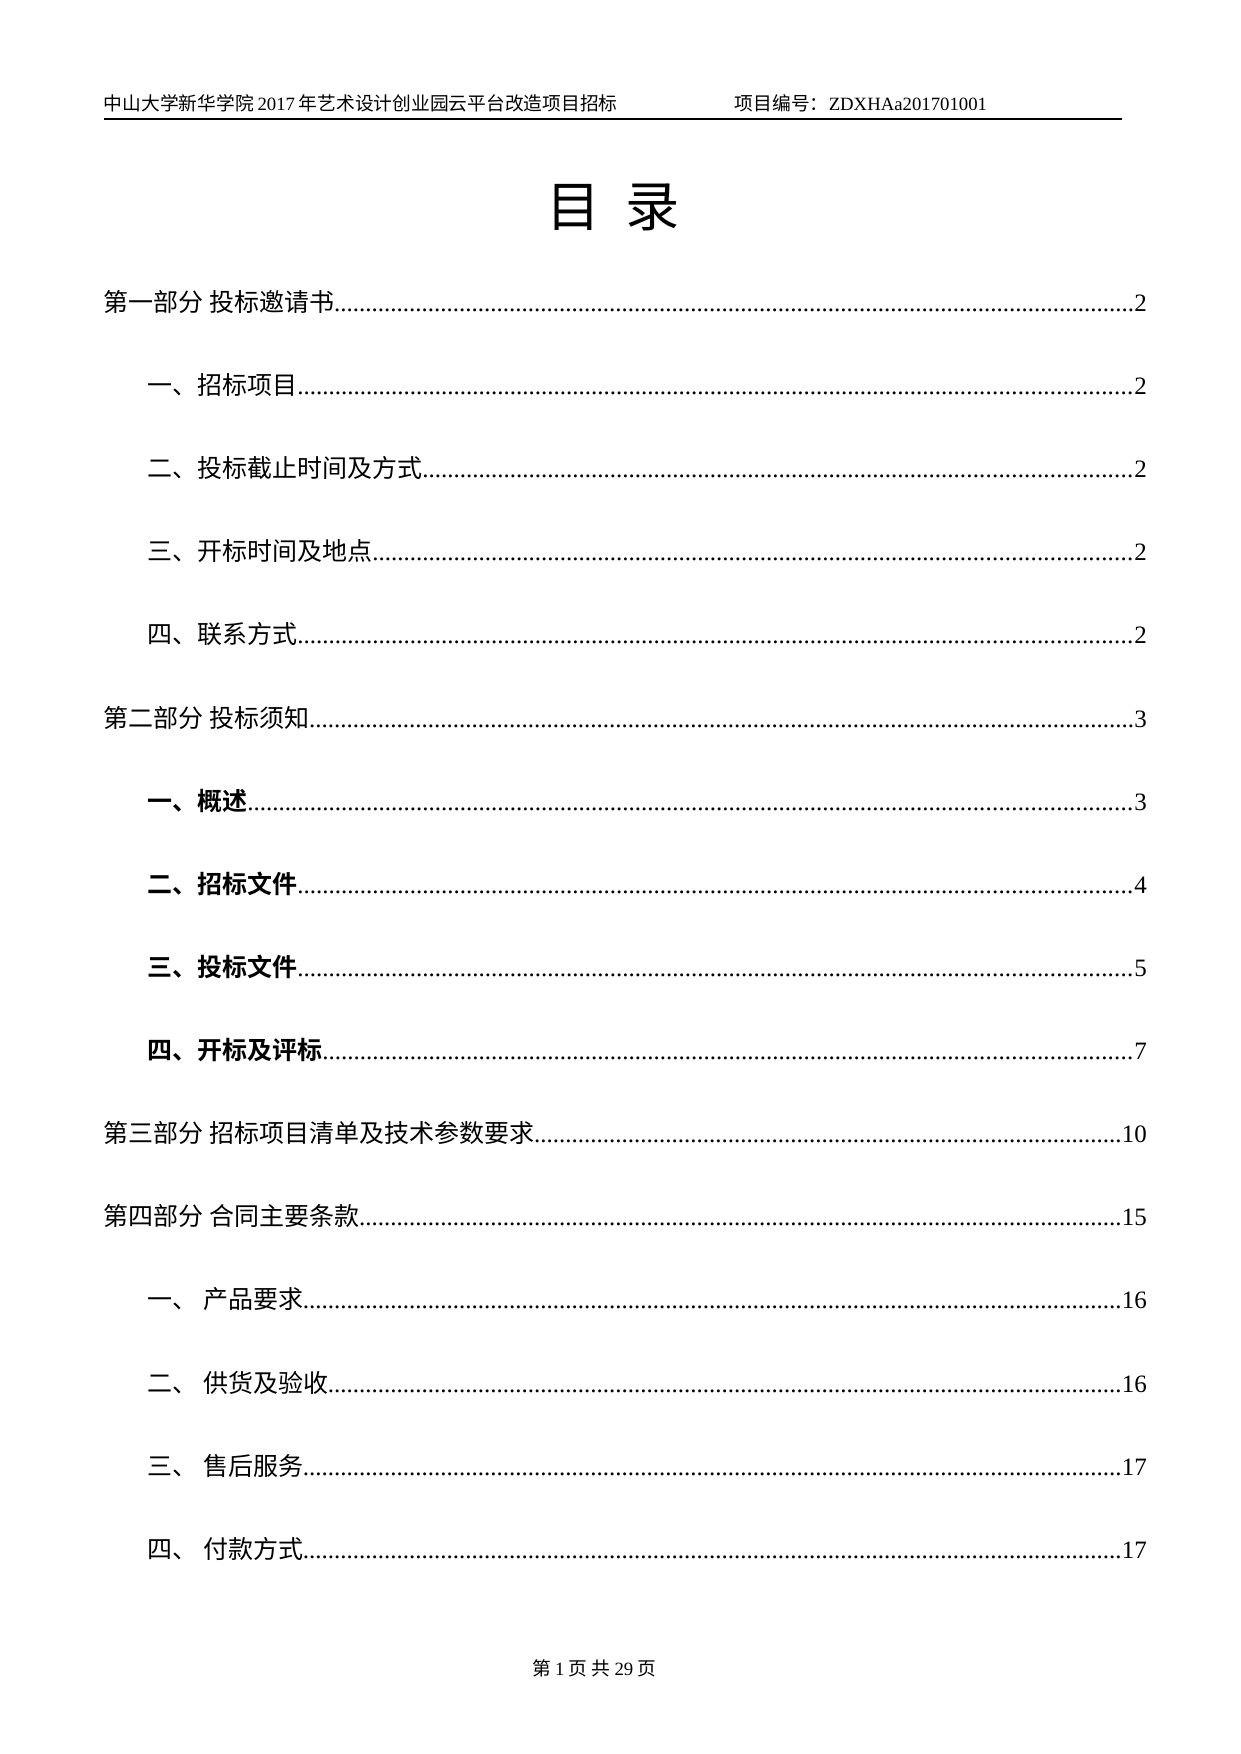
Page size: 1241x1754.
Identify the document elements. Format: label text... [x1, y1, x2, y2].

text 第二部分 投标须知 3 [103, 684, 1122, 749]
text 四、 付款方式 17 [147, 1515, 1122, 1580]
text 第三部分 招标项目清单及技术参数要求 10 [103, 1099, 1122, 1164]
text 二、招标文件 4 [147, 850, 1122, 915]
text 一、概述 3 [147, 767, 1122, 832]
text 二、 供货及验收 16 [147, 1349, 1122, 1414]
text 二、投标截止时间及方式 2 [147, 434, 1122, 499]
text 三、 售后服务 17 [147, 1432, 1122, 1497]
text 三、开标时间及地点 2 [147, 517, 1122, 582]
text 第四部分 合同主要条款 15 [103, 1182, 1122, 1247]
text 第一部分 投标邀请书 2 [103, 268, 1122, 333]
text 一、 产品要求 16 [147, 1266, 1122, 1331]
text 四、联系方式 2 [147, 601, 1122, 666]
text 三、投标文件 5 [147, 933, 1122, 998]
text 目 录 [103, 154, 1122, 252]
text 四、开标及评标 7 [147, 1016, 1122, 1081]
text 一、招标项目 2 [147, 351, 1122, 416]
